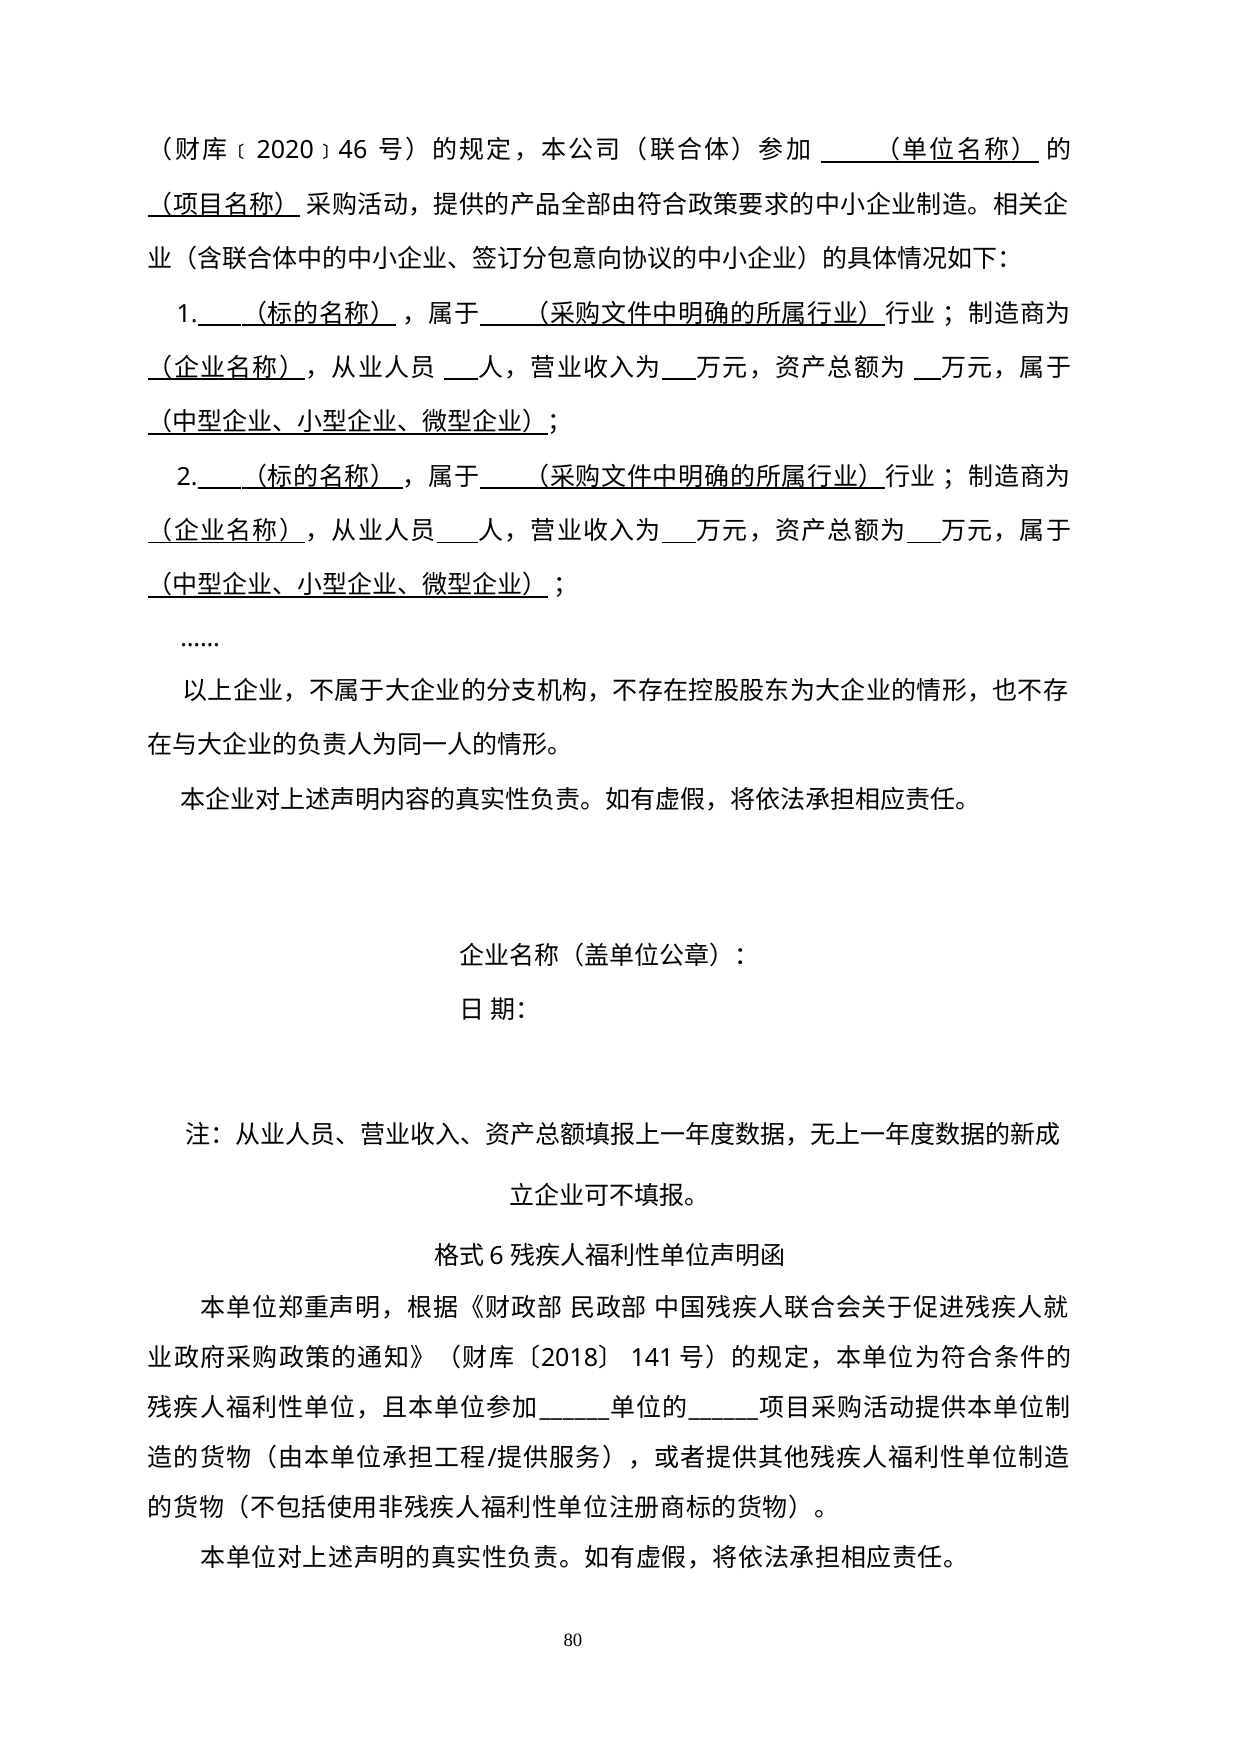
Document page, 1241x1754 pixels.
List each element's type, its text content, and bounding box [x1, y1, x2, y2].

text 格式6 残疾人福利性单位声明函 [148, 1216, 1071, 1277]
text …… [148, 619, 1071, 653]
text 2. （标的名称） ，属于 （采购文件中明确的所属行业）行业 ；制造商为 （企业名称），从业人员 人，营业收入为 万元，资产总额为 万元，属于 （中型企业、小型企业、微型企业） ； [148, 456, 1071, 601]
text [148, 130, 1071, 275]
text 注：从业人员、营业收入、资产总额填报上一年度数据，无上一年度数据的新成立企业可不填报。 [148, 1095, 1071, 1216]
text 以上企业，不属于大企业的分支机构，不存在控股股东为大企业的情形，也不存在与大企业的负责人为同一人的情形。 [148, 670, 1071, 761]
text 本单位郑重声明，根据《财政部 民政部 中国残疾人联合会关于促进残疾人就业政府采购政策的通知》（财库〔2018〕 141号）的规定，本单位为符合条件的残疾人福利性单位，且本单位参加______单位的______项目采购活动提供本单位制造的货物（由本单位承担工程/提供服务），或者提供其他残疾人福利性单位制造的货物（不包括使用非残疾人福利性单位注册商标的货物）。 [148, 1277, 1071, 1527]
text 1. （标的名称） ，属于 （采购文件中明确的所属行业）行业 ；制造商为 （企业名称），从业人员 人，营业收入为 万元，资产总额为 万元，属于 （中型企业、小型企业、微型企业）； [148, 293, 1071, 438]
text 本企业对上述声明内容的真实性负责。如有虚假，将依法承担相应责任。 [148, 779, 1071, 815]
text 本单位对上述声明的真实性负责。如有虚假，将依法承担相应责任。 [148, 1527, 1071, 1577]
text 企业名称（盖单位公章）： [148, 936, 1071, 972]
text 日 期： [148, 990, 1071, 1026]
